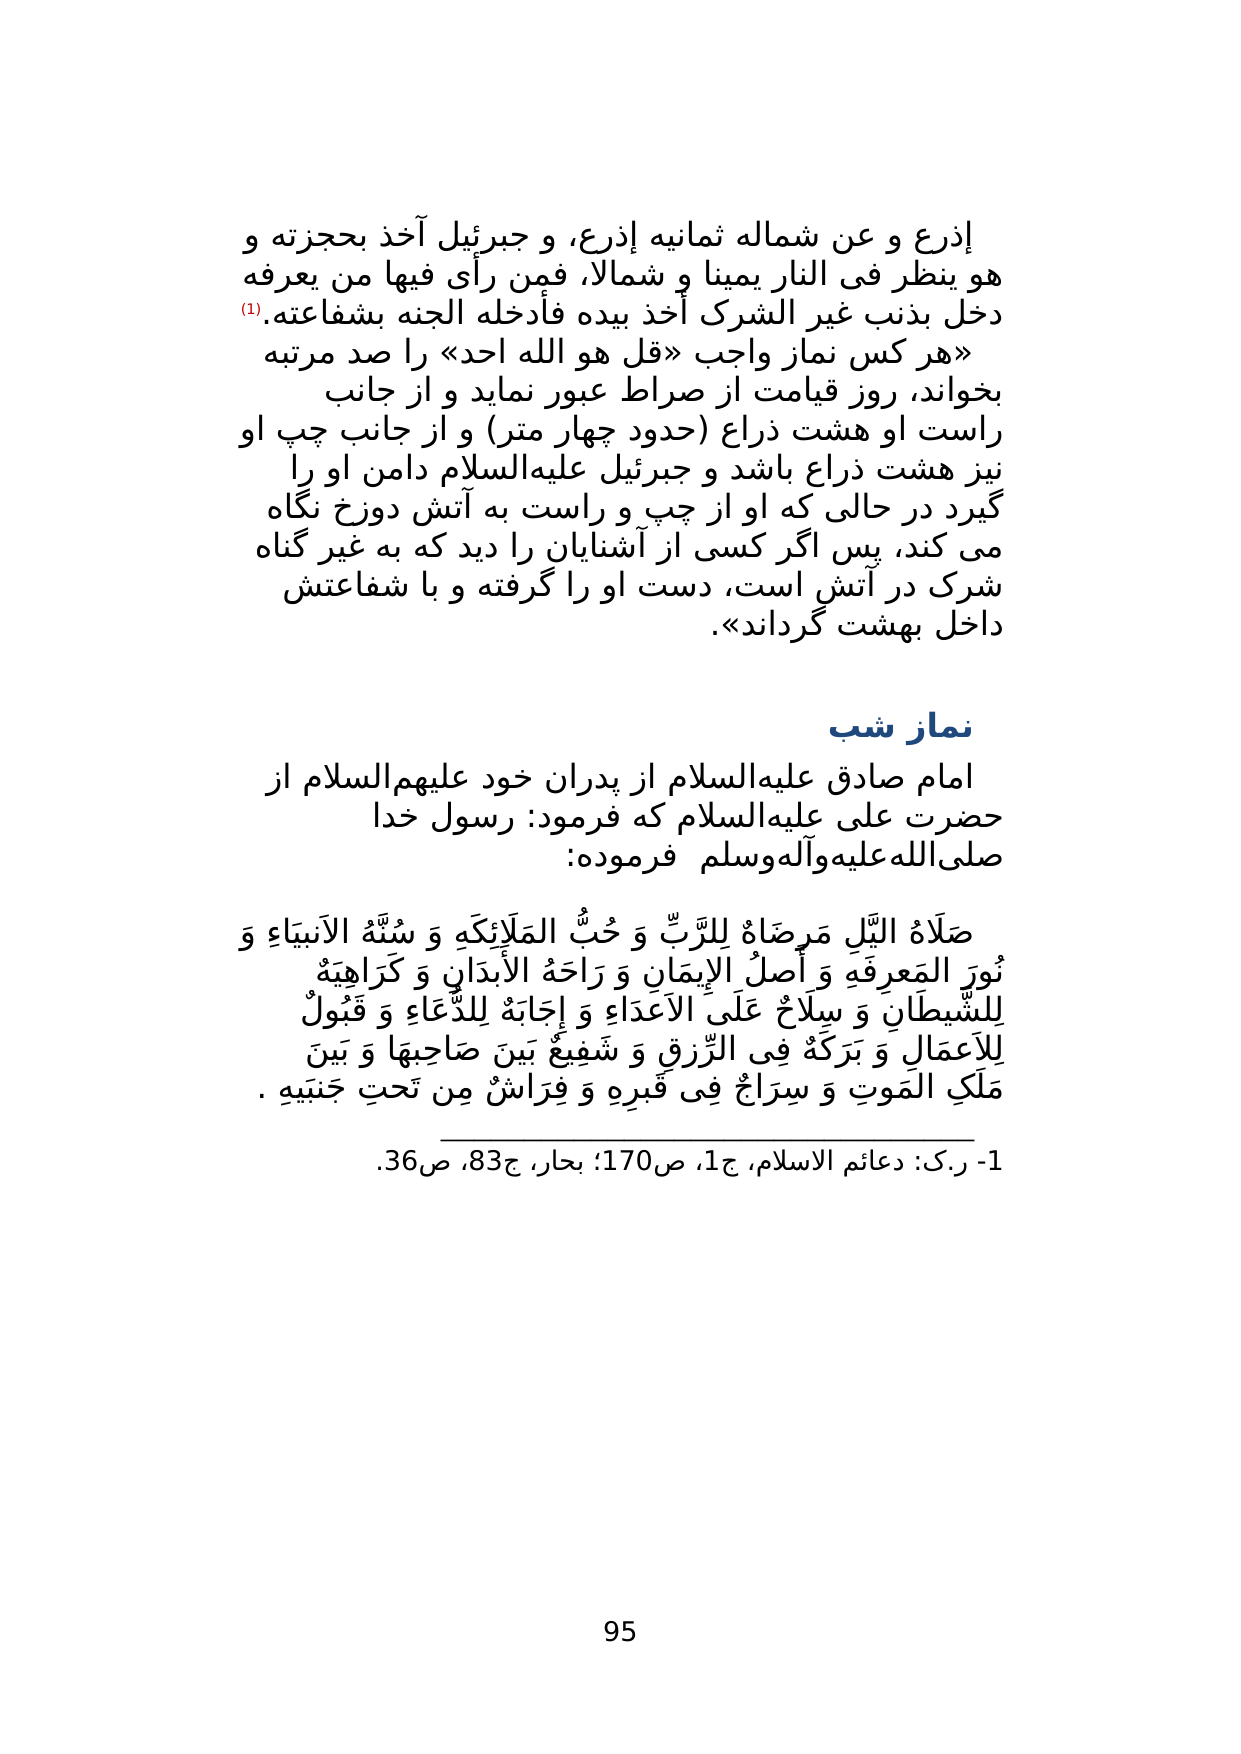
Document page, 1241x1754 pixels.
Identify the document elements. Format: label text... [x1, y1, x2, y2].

text امام صادق عليه‌السلام از پدران خود عليهم‌السلام از حضرت علی عليه‌السلام که فرمود: رسول خدا صلى‌الله‌عليه‌وآله‌وسلم فرموده: [236, 758, 1004, 874]
subtitle نماز شب [236, 706, 1004, 745]
text 1- ر.ک: دعائم الاسلام، ج1، ص170؛ بحار، ج83، ص36. [236, 1145, 1004, 1177]
text ________________________________ [236, 1107, 1004, 1145]
text «هر کس نماز واجب «قل هو الله احد» را صد مرتبه بخواند، روز قیامت از صراط عبور نماید و از جانب راست او هشت ذراع (حدود چهار متر) و از جانب چپ او نیز هشت ذراع باشد و جبرئیل عليه‌السلام دامن او را گیرد در حالی که او از چپ و راست به آتش دوزخ نگاه می کند، پس اگر کسی از آشنایان را دید که به غیر گناه شرک در آتش است، دست او را گرفته و با شفاعتش داخل بهشت گرداند». [236, 332, 1004, 643]
text صَلَاهُ الیَّلِ مَرضَاهٌ لِلرَّبِّ وَ حُبُّ المَلَائِکَهِ وَ سُنَّهُ الاَنبیَاءِ وَ نُورَ المَعرِفَهِ وَ أَصلُ الإِیمَانِ وَ رَاحَهُ الأَبدَانِ وَ کَرَاهِیَهٌ لِلشَّیطَانِ وَ سِلَاحٌ عَلَی الاَعدَاءِ وَ إِجَابَهٌ لِلدُّعَاءِ وَ قَبُولٌ لِلاَعمَالِ وَ بَرَکَهٌ فِی الرِّزقِ وَ شَفِیعٌ بَینَ صَاحِبهَا وَ بَینَ مَلَکِ المَوتِ وَ سِرَاجٌ فِی قَبرِهِ وَ فِرَاشٌ مِن تَحتِ جَنبَیهِ . [236, 912, 1004, 1107]
text إذرع و عن شماله ثمانیه إذرع، و جبرئیل آخذ بحجزته و هو ینظر فی النار یمینا و شمالا، فمن رأی فیها من یعرفه دخل بذنب غیر الشرک أخذ بیده فأدخله الجنه بشفاعته.(1) [236, 216, 1004, 332]
